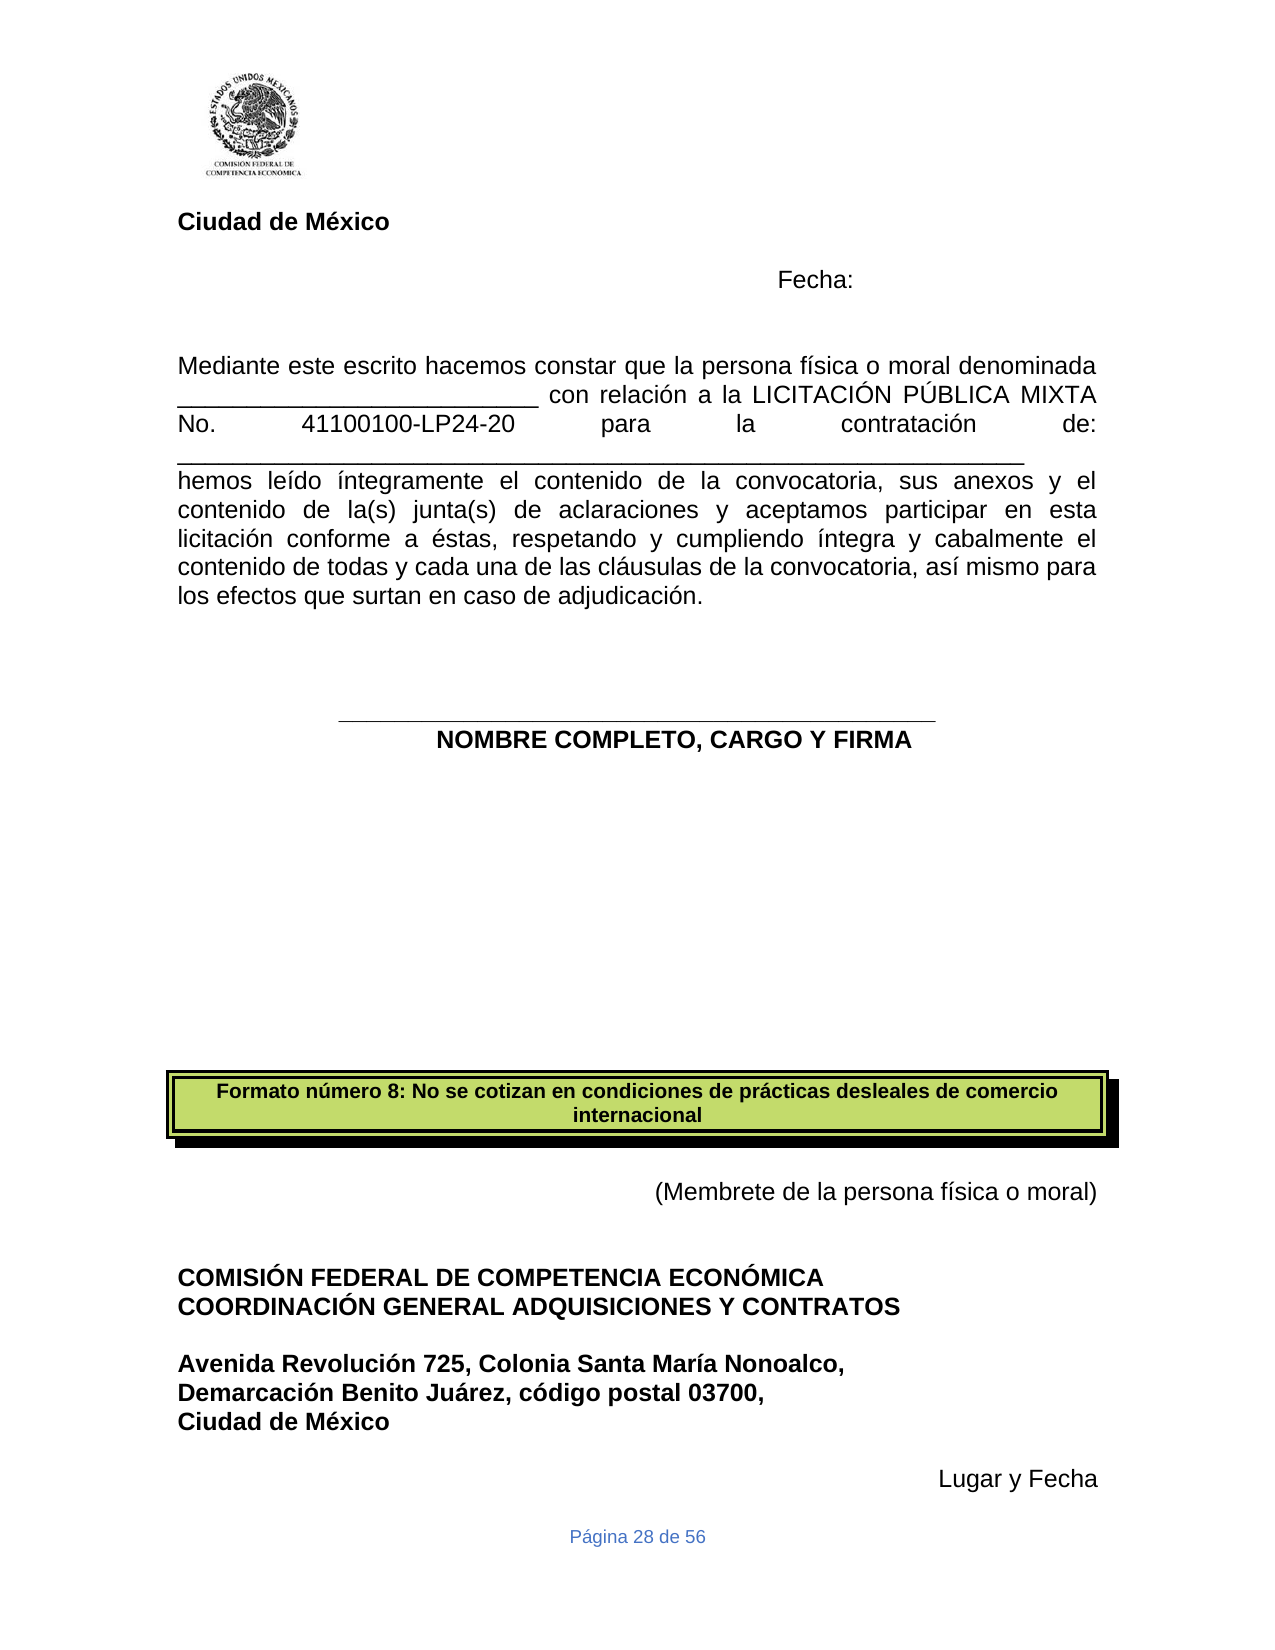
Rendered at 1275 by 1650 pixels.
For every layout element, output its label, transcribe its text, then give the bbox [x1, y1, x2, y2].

text COORDINACIÓN GENERAL ADQUISICIONES Y CONTRATOS [177, 1292, 1098, 1321]
text Avenida Revolución 725, Colonia Santa María Nonoalco, [177, 1349, 1098, 1378]
text ___________________________________________ [177, 696, 1098, 725]
text (Membrete de la persona física o moral) [177, 1177, 1098, 1206]
text COMISIÓN FEDERAL DE COMPETENCIA ECONÓMICA [177, 1263, 1098, 1292]
text Mediante este escrito hacemos constar que la persona física o moral denominada __________________________ con relación a la LICITACIÓN PÚBLICA MIXTA No. 41100100-LP24-20 para la contratación de: _____________________________________________________________ hemos leído íntegramente el contenido de la convocatoria, sus anexos y el contenido de la(s) junta(s) de aclaraciones y aceptamos participar en esta licitación conforme a éstas, respetando y cumpliendo íntegra y cabalmente el contenido de todas y cada una de las cláusulas de la convocatoria, así mismo para los efectos que surtan en caso de adjudicación. [177, 351, 1098, 610]
text Formato número 8: No se cotizan en condiciones de prácticas desleales de comercio internacional [169, 1073, 1106, 1136]
text Demarcación Benito Juárez, código postal 03700, [177, 1378, 1098, 1407]
picture [188, 73, 322, 179]
text Ciudad de México [177, 207, 1098, 236]
text Fecha: [777, 265, 1098, 294]
text Lugar y Fecha [177, 1464, 1098, 1493]
text NOMBRE COMPLETO, CARGO Y FIRMA [251, 725, 1098, 754]
text Ciudad de México [177, 1407, 1098, 1436]
